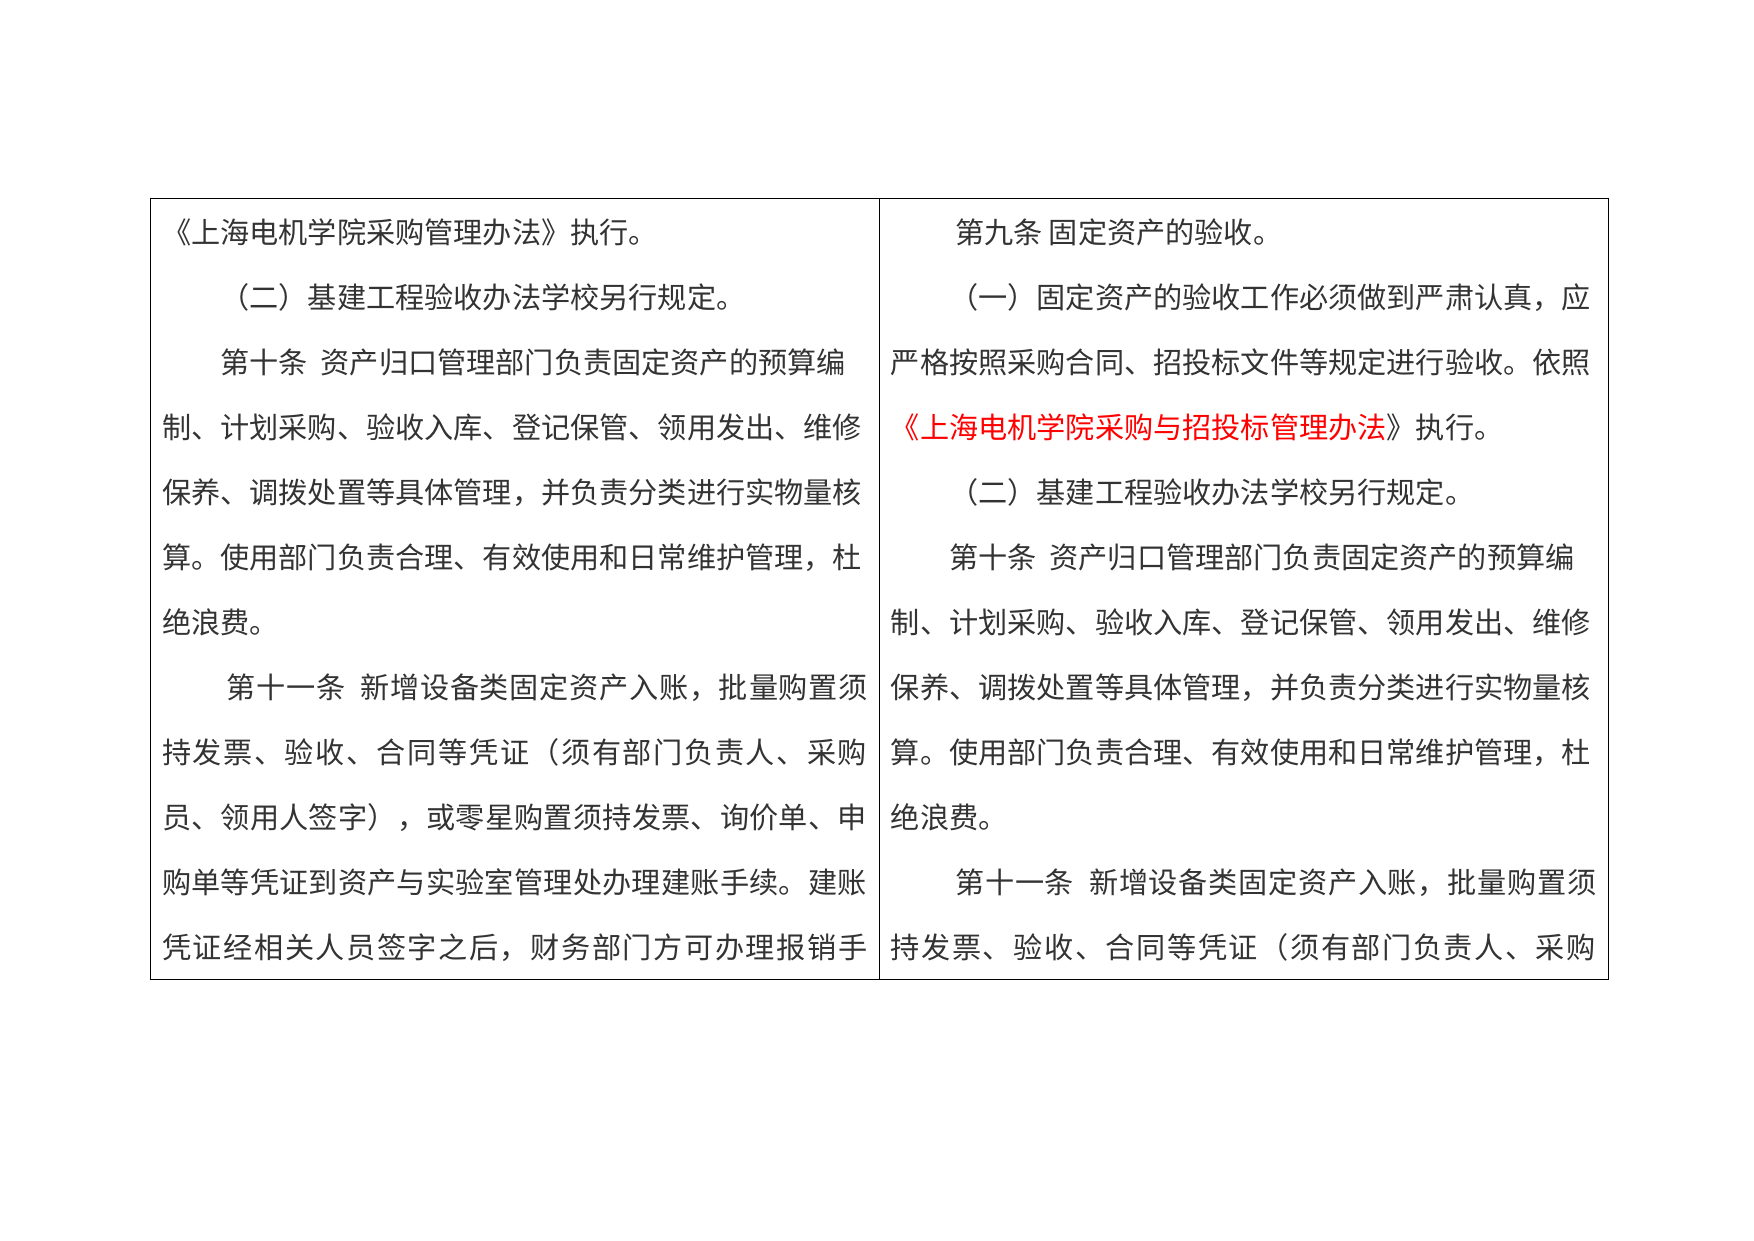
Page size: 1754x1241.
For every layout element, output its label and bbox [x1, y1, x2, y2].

table_cell [880, 199, 1608, 979]
table_cell [151, 199, 879, 979]
